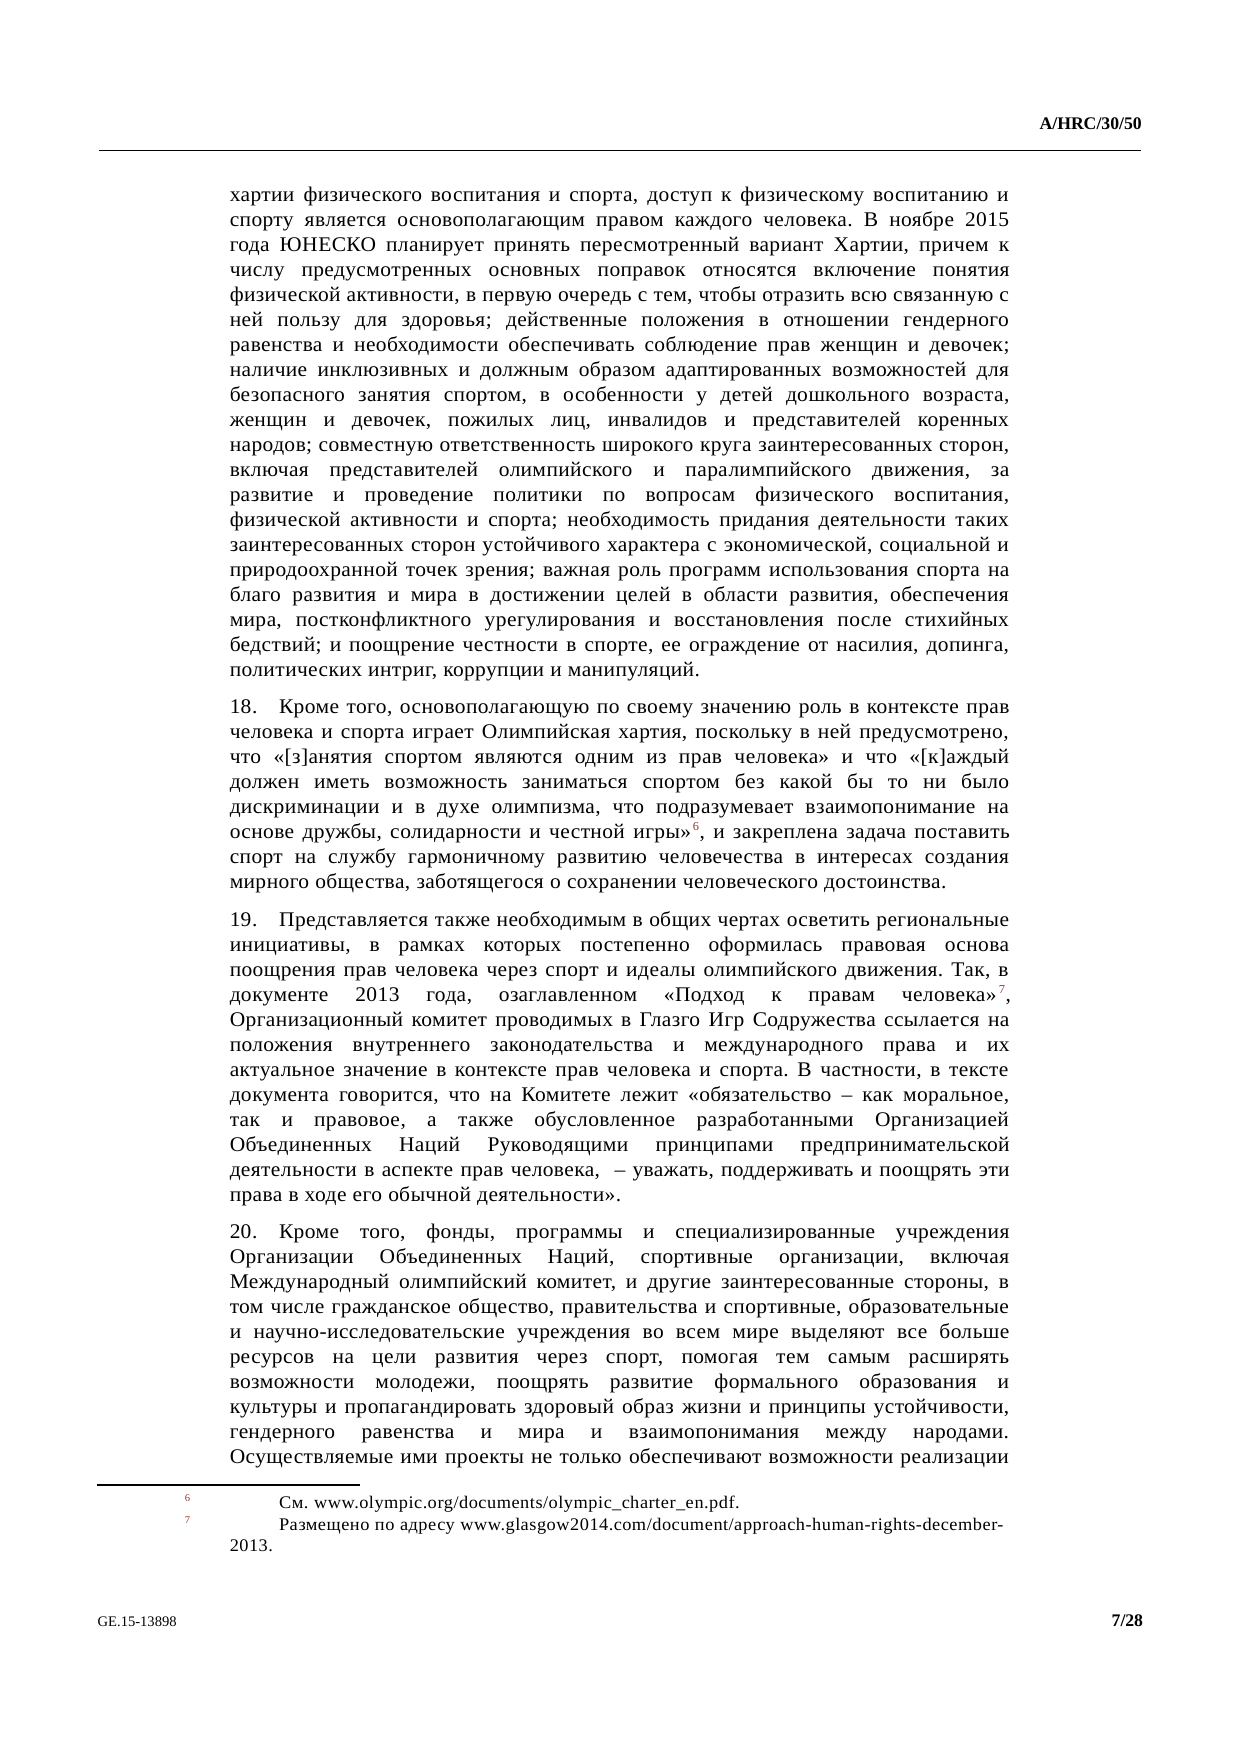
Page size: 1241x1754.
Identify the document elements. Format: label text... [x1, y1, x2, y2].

text 18. Кроме того, основополагающую по своему значению роль в контексте прав человека и спорта играет Олимпийская хартия, поскольку в ней предусмотрено, что «[з]анятия спортом являются одним из прав человека» и что «[к]аждый должен иметь возможность заниматься спортом без какой бы то ни было дискриминации и в духе олимпизма, что подразумевает взаимопонимание на основе дружбы, солидарности и честной игры», и закреплена задача поставить спорт на службу гармоничному развитию человечества в интересах создания мирного общества, заботящегося о сохранении человеческого достоинства. [229, 694, 1011, 894]
text 19. Представляется также необходимым в общих чертах осветить региональные инициативы, в рамках которых постепенно оформилась правовая основа поощрения прав человека через спорт и идеалы олимпийского движения. Так, в документе 2013 года, озаглавленном «Подход к правам человека», Организационный комитет проводимых в Глазго Игр Содружества ссылается на положения внутреннего законодательства и международного права и их актуальное значение в контексте прав человека и спорта. В частности, в тексте документа говорится, что на Комитете лежит «обязательство – как моральное, так и правовое, а также обусловленное разработанными Организацией Объединенных Наций Руководящими принципами предпринимательской деятельности в аспекте прав человека, – уважать, поддерживать и поощрять эти права в ходе его обычной деятельности». [229, 906, 1011, 1206]
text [229, 181, 1011, 681]
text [229, 1219, 1011, 1469]
